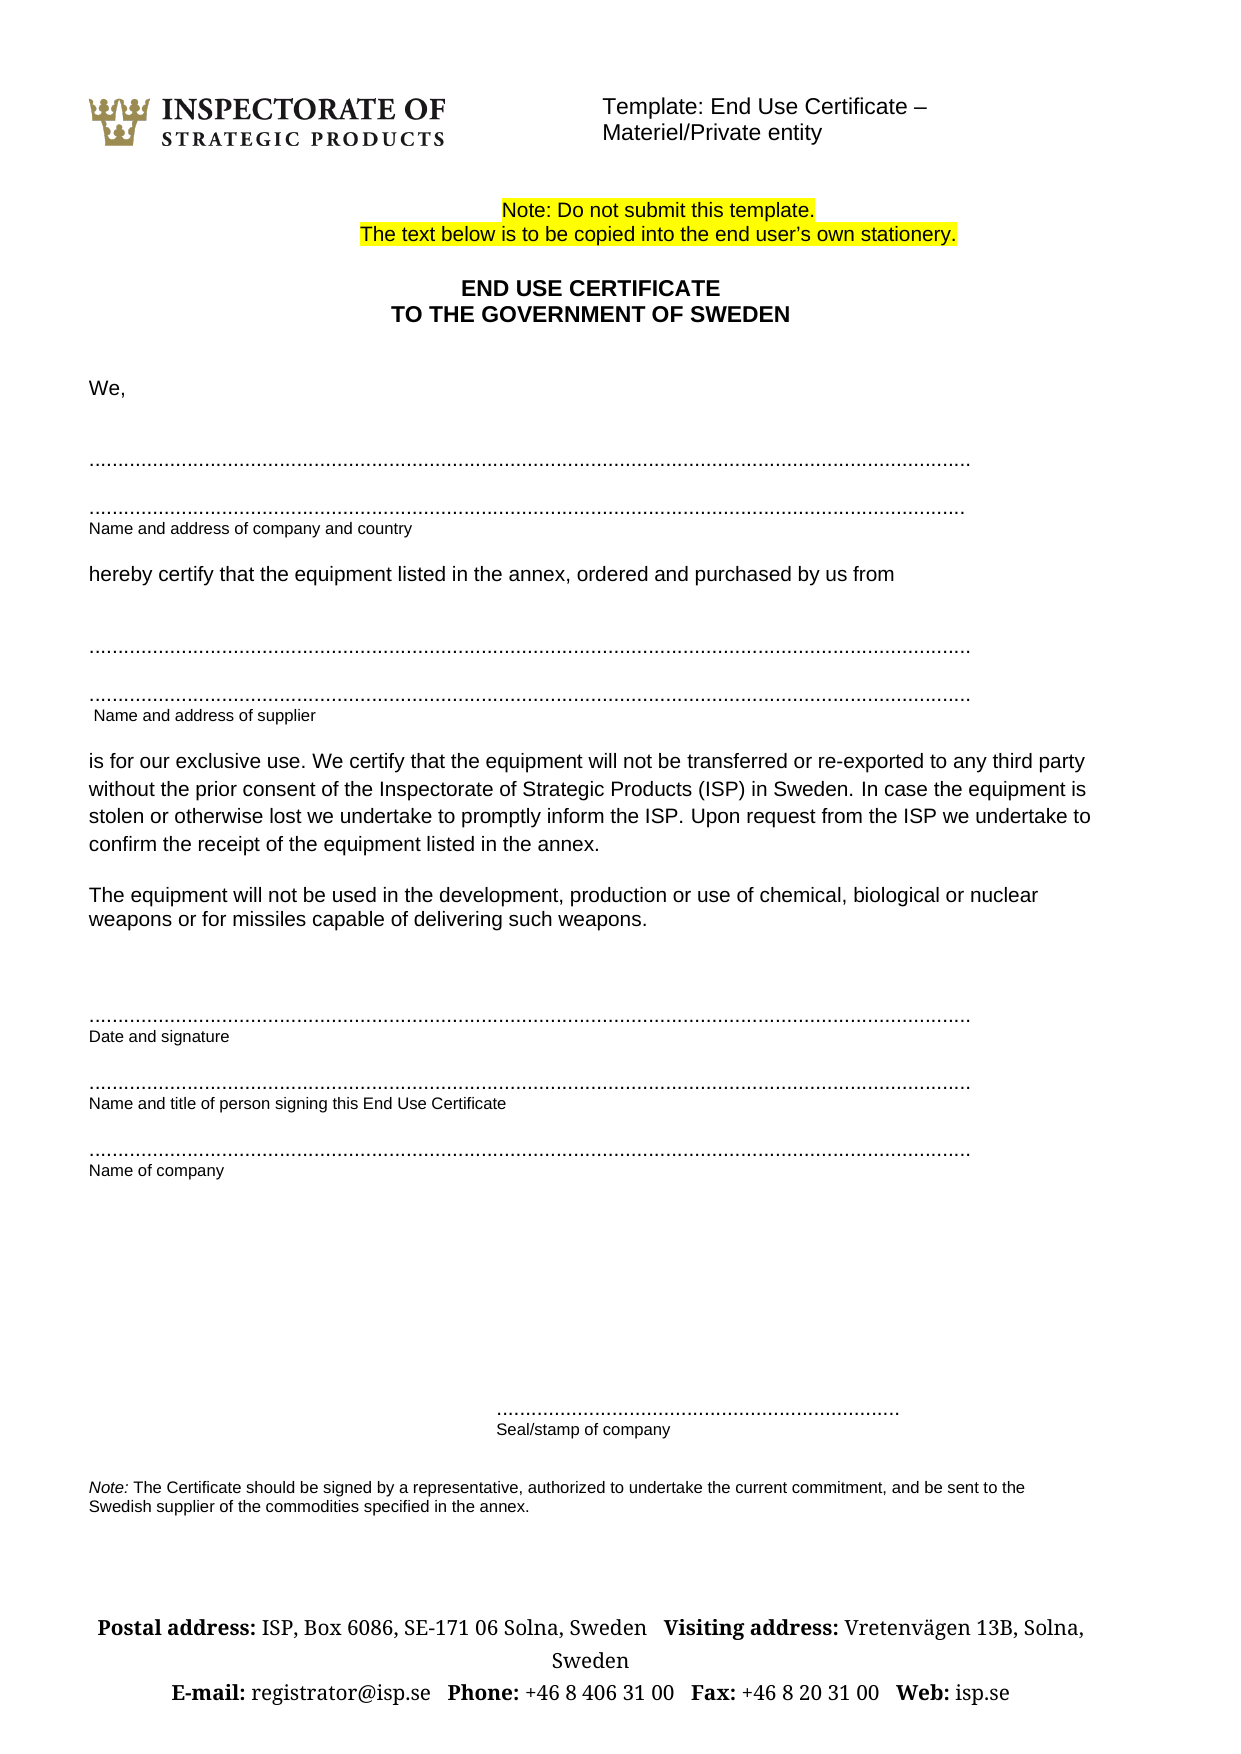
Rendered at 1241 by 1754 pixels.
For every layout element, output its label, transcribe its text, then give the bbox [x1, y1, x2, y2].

text is for our exclusive use. We certify that the equipment will not be transferred or re-exported to any third party without the prior consent of the Inspectorate of Strategic Products (ISP) in Sweden. In case the equipment is stolen or otherwise lost we undertake to promptly inform the ISP. Upon request from the ISP we undertake to confirm the receipt of the equipment listed in the annex. [89, 749, 1092, 856]
text ......................................................................................................................................................... [89, 1137, 1092, 1161]
text ......................................................................................................................................................... [89, 1070, 1092, 1094]
text Note: Do not submit this template. The text below is to be copied into the end user’s own stationery. [815, 198, 1092, 246]
text The equipment will not be used in the development, production or use of chemical, biological or nuclear weapons or for missiles capable of delivering such weapons. [89, 883, 1092, 931]
text END USE CERTIFICATE [89, 275, 1092, 301]
text hereby certify that the equipment listed in the annex, ordered and purchased by us from [89, 562, 1092, 586]
text Name and address of company and country [89, 519, 1092, 538]
text Note: The Certificate should be signed by a representative, authorized to undertake the current commitment, and be sent to the Swedish supplier of the commodities specified in the annex. [89, 1477, 1092, 1516]
text Name and address of supplier [89, 706, 1092, 725]
text Name and title of person signing this End Use Certificate [89, 1094, 1092, 1113]
text ......................................................................................................................................................... [89, 447, 1092, 471]
text ......................................................................................................................................................... [89, 1003, 1092, 1027]
text Name of company [89, 1161, 1092, 1180]
text Seal/stamp of company [360, 1420, 1092, 1439]
text Date and signature [89, 1027, 1092, 1046]
text TO THE GOVERNMENT OF SWEDEN [89, 301, 1092, 327]
text We, [89, 375, 1092, 399]
text ......................................................................................................................................................... [89, 682, 1092, 706]
picture [88, 98, 445, 146]
text ........................................................................................................................................................ [89, 495, 1092, 519]
text Note: Do not submit this template. The text below is to be copied into the end user’s own stationery. [224, 198, 502, 246]
text ...................................................................... [496, 1396, 1092, 1420]
text ......................................................................................................................................................... [89, 634, 1092, 658]
